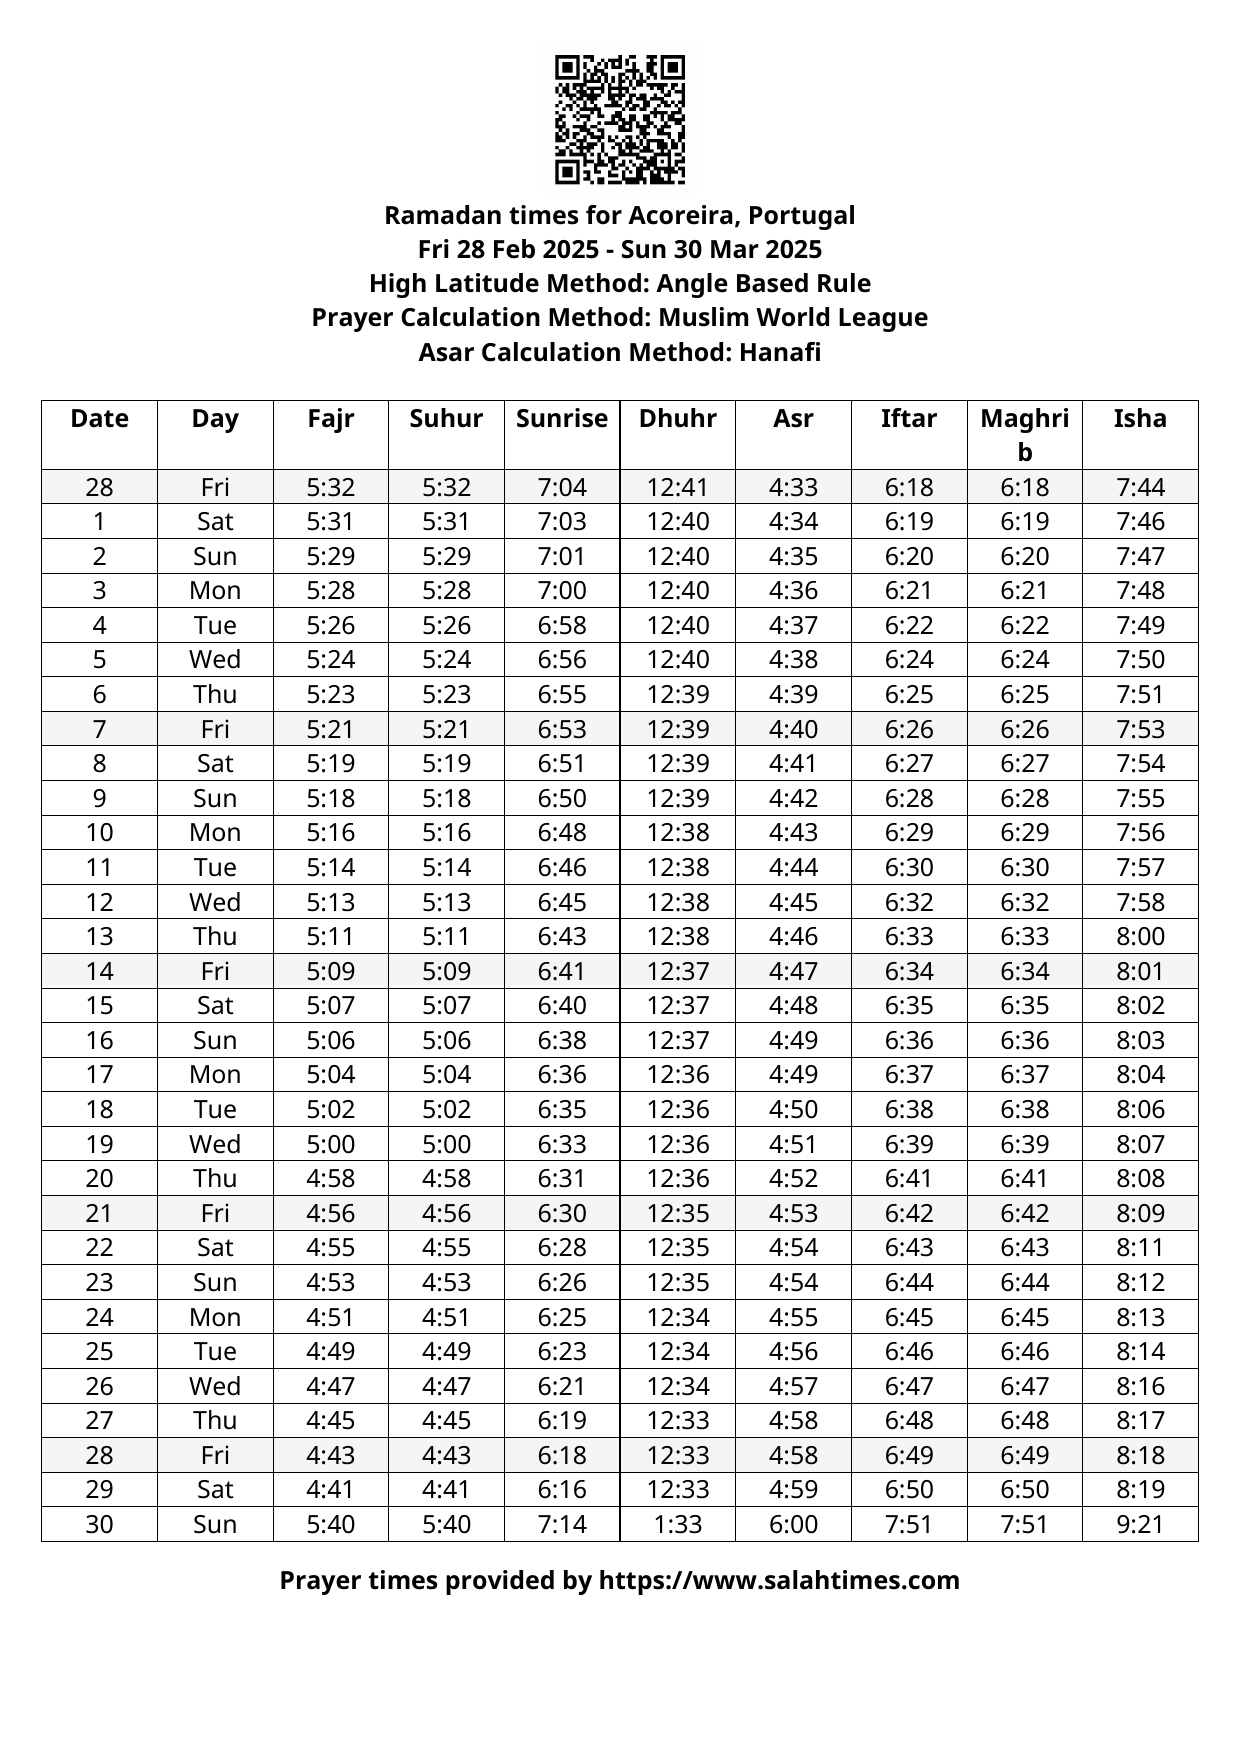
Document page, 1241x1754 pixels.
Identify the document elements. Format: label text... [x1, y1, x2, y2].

table_header Suhur [389, 401, 504, 469]
table_cell 4:41 [736, 746, 851, 780]
table_cell 1:33 [621, 1507, 735, 1541]
table_cell 12:36 [621, 1092, 735, 1126]
table_cell 7:48 [1083, 574, 1198, 607]
table_cell 8:03 [1083, 1023, 1198, 1057]
table_cell 6:43 [968, 1231, 1082, 1264]
table_cell 12:35 [621, 1231, 735, 1264]
table_cell Fri [158, 1196, 273, 1229]
table_cell 8:12 [1083, 1265, 1198, 1299]
table_cell 12:34 [621, 1369, 735, 1402]
table_cell 6:24 [968, 643, 1082, 676]
table_cell 6:30 [505, 1196, 619, 1229]
table_cell 4:49 [736, 1058, 851, 1091]
table_cell 5:40 [274, 1507, 388, 1541]
table_cell 5:16 [389, 816, 504, 849]
table_cell 4:40 [736, 712, 851, 745]
table_cell 6:42 [968, 1196, 1082, 1229]
table_cell 8:08 [1083, 1161, 1198, 1195]
table_cell 12:33 [621, 1404, 735, 1437]
table_cell Sun [158, 1507, 273, 1541]
table_cell Fri [158, 954, 273, 987]
table_cell 6:53 [505, 712, 619, 745]
table_cell 11 [42, 850, 157, 884]
table_cell 5:18 [274, 781, 388, 814]
table_cell 8:07 [1083, 1127, 1198, 1160]
table_cell 28 [42, 1438, 157, 1472]
table_cell 6 [42, 677, 157, 711]
table_cell 12:33 [621, 1473, 735, 1506]
table_cell 12:37 [621, 989, 735, 1022]
table_cell 12:35 [621, 1196, 735, 1229]
table_cell 12:34 [621, 1334, 735, 1368]
table_cell Tue [158, 1092, 273, 1126]
table_cell 6:44 [852, 1265, 967, 1299]
table_cell 5:04 [274, 1058, 388, 1091]
table_cell 7:44 [1083, 470, 1198, 503]
table_cell Wed [158, 1127, 273, 1160]
table_cell 6:20 [852, 539, 967, 572]
table_header Sunrise [505, 401, 619, 469]
table_cell 6:46 [968, 1334, 1082, 1368]
table_cell 6:38 [968, 1092, 1082, 1126]
table_cell 5 [42, 643, 157, 676]
table_cell 15 [42, 989, 157, 1022]
table_cell 6:42 [852, 1196, 967, 1229]
table_cell 6:20 [968, 539, 1082, 572]
table_cell 6:46 [505, 850, 619, 884]
table_cell 5:14 [274, 850, 388, 884]
table_cell 5:07 [389, 989, 504, 1022]
table_cell Sun [158, 781, 273, 814]
table_cell 7:50 [1083, 643, 1198, 676]
table_cell 18 [42, 1092, 157, 1126]
table_cell 4:53 [389, 1265, 504, 1299]
table_cell Sun [158, 539, 273, 572]
table_cell 7:46 [1083, 504, 1198, 538]
table_cell 12:40 [621, 608, 735, 642]
table_cell 4:49 [274, 1334, 388, 1368]
table_cell 5:02 [274, 1092, 388, 1126]
table_cell 8:09 [1083, 1196, 1198, 1229]
table_cell 6:19 [852, 504, 967, 538]
table_cell 6:33 [852, 919, 967, 953]
table_cell 5:13 [274, 885, 388, 918]
table_cell 6:21 [505, 1369, 619, 1402]
table_cell 5:06 [274, 1023, 388, 1057]
table_cell 6:18 [968, 470, 1082, 503]
table_cell 6:43 [505, 919, 619, 953]
table_cell Sat [158, 1473, 273, 1506]
table_cell 5:13 [389, 885, 504, 918]
table_cell 7:57 [1083, 850, 1198, 884]
table_cell 6:22 [852, 608, 967, 642]
table_cell 8:01 [1083, 954, 1198, 987]
table_cell 5:16 [274, 816, 388, 849]
table_cell 8:17 [1083, 1404, 1198, 1437]
table_cell 4:45 [274, 1404, 388, 1437]
table_cell Sun [158, 1023, 273, 1057]
table_cell 6:58 [505, 608, 619, 642]
table_cell 5:02 [389, 1092, 504, 1126]
text Prayer Calculation Method: Muslim World League [42, 300, 1198, 334]
table_cell 5:21 [274, 712, 388, 745]
table_cell 12:36 [621, 1161, 735, 1195]
table_cell 12:33 [621, 1438, 735, 1472]
table_cell 12:37 [621, 1023, 735, 1057]
table_cell 5:31 [389, 504, 504, 538]
table_cell 6:56 [505, 643, 619, 676]
table_cell 4:55 [274, 1231, 388, 1264]
table_cell 4:56 [736, 1334, 851, 1368]
table_cell 4:46 [736, 919, 851, 953]
table_cell Mon [158, 1058, 273, 1091]
table_cell 19 [42, 1127, 157, 1160]
table_cell 6:31 [505, 1161, 619, 1195]
table_cell 5:23 [389, 677, 504, 711]
table_cell 6:50 [505, 781, 619, 814]
table_cell 5:06 [389, 1023, 504, 1057]
table_cell 5:14 [389, 850, 504, 884]
table_cell 12:37 [621, 954, 735, 987]
table_cell 4:41 [274, 1473, 388, 1506]
table_cell 6:18 [852, 470, 967, 503]
table_cell 5:04 [389, 1058, 504, 1091]
table_cell 4:50 [736, 1092, 851, 1126]
table_cell 4:33 [736, 470, 851, 503]
table_cell 5:19 [274, 746, 388, 780]
table_cell 12:38 [621, 885, 735, 918]
table_cell 4:58 [389, 1161, 504, 1195]
table_cell 5:24 [389, 643, 504, 676]
table_cell 6:51 [505, 746, 619, 780]
table_cell 5:09 [274, 954, 388, 987]
table_cell 5:07 [274, 989, 388, 1022]
table_cell Mon [158, 1300, 273, 1333]
table_cell 4:58 [736, 1404, 851, 1437]
text High Latitude Method: Angle Based Rule [42, 266, 1198, 300]
table_cell 5:32 [274, 470, 388, 503]
table_cell 7:01 [505, 539, 619, 572]
table_cell 6:33 [505, 1127, 619, 1160]
table_cell 4:45 [736, 885, 851, 918]
table_cell 6:28 [968, 781, 1082, 814]
table_cell 6:29 [852, 816, 967, 849]
table_cell 6:37 [968, 1058, 1082, 1091]
table_cell 6:36 [968, 1023, 1082, 1057]
table_cell 6:45 [852, 1300, 967, 1333]
table_cell 6:48 [505, 816, 619, 849]
table_cell 12:38 [621, 919, 735, 953]
table_cell 8:16 [1083, 1369, 1198, 1402]
table_cell 4:37 [736, 608, 851, 642]
table_cell 4:45 [389, 1404, 504, 1437]
table_cell 6:29 [968, 816, 1082, 849]
table_cell 6:45 [505, 885, 619, 918]
table_cell 6:38 [852, 1092, 967, 1126]
table_cell 6:48 [968, 1404, 1082, 1437]
table_cell 4:39 [736, 677, 851, 711]
table_cell 4:59 [736, 1473, 851, 1506]
table_cell 6:32 [968, 885, 1082, 918]
table_cell Sat [158, 1231, 273, 1264]
table_cell 7:47 [1083, 539, 1198, 572]
table_cell 4:58 [274, 1161, 388, 1195]
table_cell 12:39 [621, 677, 735, 711]
table_cell 4:42 [736, 781, 851, 814]
table_cell 9 [42, 781, 157, 814]
table_cell 6:19 [968, 504, 1082, 538]
table_cell 7:53 [1083, 712, 1198, 745]
table_cell 12:41 [621, 470, 735, 503]
table_cell 6:40 [505, 989, 619, 1022]
table_cell 8:06 [1083, 1092, 1198, 1126]
table_cell 6:27 [852, 746, 967, 780]
table_cell 5:28 [389, 574, 504, 607]
table_cell 6:19 [505, 1404, 619, 1437]
table_cell 16 [42, 1023, 157, 1057]
table_cell 12:39 [621, 781, 735, 814]
table_cell 6:23 [505, 1334, 619, 1368]
table_cell 4:57 [736, 1369, 851, 1402]
table_cell 6:49 [852, 1438, 967, 1472]
table_cell 4:49 [389, 1334, 504, 1368]
table_cell 8 [42, 746, 157, 780]
table_cell 21 [42, 1196, 157, 1229]
table_header Asr [736, 401, 851, 469]
table_cell 5:23 [274, 677, 388, 711]
table_cell 6:55 [505, 677, 619, 711]
table_cell 6:24 [852, 643, 967, 676]
table_cell 6:36 [505, 1058, 619, 1091]
text Fri 28 Feb 2025 - Sun 30 Mar 2025 [42, 232, 1198, 266]
table_cell 6:44 [968, 1265, 1082, 1299]
table_cell 5:00 [274, 1127, 388, 1160]
table_cell 4:48 [736, 989, 851, 1022]
table_cell 2 [42, 539, 157, 572]
table_cell 6:26 [505, 1265, 619, 1299]
table_cell 4:36 [736, 574, 851, 607]
table_cell 4:43 [736, 816, 851, 849]
table_cell 6:21 [852, 574, 967, 607]
table_cell 28 [42, 470, 157, 503]
table_cell 6:00 [736, 1507, 851, 1541]
table_cell 10 [42, 816, 157, 849]
table_cell 12:39 [621, 712, 735, 745]
table_cell Wed [158, 1369, 273, 1402]
table_cell 9:21 [1083, 1507, 1198, 1541]
table_cell 5:24 [274, 643, 388, 676]
table_cell 8:13 [1083, 1300, 1198, 1333]
table_cell 5:11 [389, 919, 504, 953]
table_cell 27 [42, 1404, 157, 1437]
table_cell Sun [158, 1265, 273, 1299]
table_cell Thu [158, 1404, 273, 1437]
table_cell 6:43 [852, 1231, 967, 1264]
table_cell 4:55 [736, 1300, 851, 1333]
table_cell 6:35 [852, 989, 967, 1022]
table_cell 4:43 [389, 1438, 504, 1472]
table_cell 6:34 [852, 954, 967, 987]
table_cell 4:54 [736, 1265, 851, 1299]
table_cell 7:00 [505, 574, 619, 607]
table_cell 6:28 [505, 1231, 619, 1264]
table_cell 23 [42, 1265, 157, 1299]
table_cell Sat [158, 504, 273, 538]
table_cell Wed [158, 643, 273, 676]
table_cell 12:38 [621, 850, 735, 884]
table_cell 6:18 [505, 1438, 619, 1472]
table_cell 12:36 [621, 1127, 735, 1160]
table_cell 8:11 [1083, 1231, 1198, 1264]
table_cell 8:02 [1083, 989, 1198, 1022]
table_cell 6:25 [852, 677, 967, 711]
table_cell 8:18 [1083, 1438, 1198, 1472]
table_cell 6:47 [852, 1369, 967, 1402]
table_cell 5:28 [274, 574, 388, 607]
table_cell 3 [42, 574, 157, 607]
table_cell 6:35 [505, 1092, 619, 1126]
table_cell Mon [158, 574, 273, 607]
table_cell Wed [158, 885, 273, 918]
table_cell 12:40 [621, 539, 735, 572]
table_cell 4:49 [736, 1023, 851, 1057]
table_cell 5:40 [389, 1507, 504, 1541]
table_cell 5:29 [274, 539, 388, 572]
table_cell 6:35 [968, 989, 1082, 1022]
table_cell Tue [158, 850, 273, 884]
table_cell 8:00 [1083, 919, 1198, 953]
table_cell 7:51 [852, 1507, 967, 1541]
table_cell 6:34 [968, 954, 1082, 987]
table_cell Sat [158, 989, 273, 1022]
table_cell Mon [158, 816, 273, 849]
table_cell 6:33 [968, 919, 1082, 953]
table_cell Thu [158, 919, 273, 953]
table_cell 6:49 [968, 1438, 1082, 1472]
table_cell 5:18 [389, 781, 504, 814]
table_cell 7:58 [1083, 885, 1198, 918]
table_cell 4 [42, 608, 157, 642]
table_header Maghrib [968, 401, 1082, 469]
table_cell 6:39 [968, 1127, 1082, 1160]
text Prayer times provided by https://www.salahtimes.com [42, 1563, 1198, 1597]
table_cell 6:25 [505, 1300, 619, 1333]
table_cell 12 [42, 885, 157, 918]
table_cell 6:47 [968, 1369, 1082, 1402]
table_cell 17 [42, 1058, 157, 1091]
table_cell 25 [42, 1334, 157, 1368]
table_cell 7:54 [1083, 746, 1198, 780]
table_cell Thu [158, 1161, 273, 1195]
table_cell 8:19 [1083, 1473, 1198, 1506]
table_cell 6:50 [852, 1473, 967, 1506]
table_cell 7:14 [505, 1507, 619, 1541]
text Ramadan times for Acoreira, Portugal [42, 198, 1198, 232]
table_cell 12:35 [621, 1265, 735, 1299]
text Asar Calculation Method: Hanafi [42, 334, 1198, 368]
table_cell 4:34 [736, 504, 851, 538]
table_cell 4:38 [736, 643, 851, 676]
table_cell 5:32 [389, 470, 504, 503]
table_cell 6:41 [505, 954, 619, 987]
table_cell 12:40 [621, 504, 735, 538]
table_cell 4:56 [389, 1196, 504, 1229]
table_cell 7:04 [505, 470, 619, 503]
table_cell Fri [158, 712, 273, 745]
table_cell 5:00 [389, 1127, 504, 1160]
table_cell Thu [158, 677, 273, 711]
table_cell 6:45 [968, 1300, 1082, 1333]
picture [542, 41, 699, 198]
table_cell 4:53 [736, 1196, 851, 1229]
table_header Day [158, 401, 273, 469]
table_cell 6:30 [968, 850, 1082, 884]
table_cell 5:26 [274, 608, 388, 642]
table_cell Tue [158, 608, 273, 642]
table_cell 6:36 [852, 1023, 967, 1057]
table_cell 30 [42, 1507, 157, 1541]
table_cell 4:54 [736, 1231, 851, 1264]
table_cell 4:47 [274, 1369, 388, 1402]
table_header Date [42, 401, 157, 469]
table_cell 6:16 [505, 1473, 619, 1506]
table_cell 26 [42, 1369, 157, 1402]
table_cell 6:38 [505, 1023, 619, 1057]
table_cell 4:51 [274, 1300, 388, 1333]
table_header Fajr [274, 401, 388, 469]
table_cell 6:21 [968, 574, 1082, 607]
table_cell 5:19 [389, 746, 504, 780]
table_cell 7 [42, 712, 157, 745]
table_cell 5:31 [274, 504, 388, 538]
table_cell Fri [158, 470, 273, 503]
table_cell 5:26 [389, 608, 504, 642]
table_cell 13 [42, 919, 157, 953]
table_cell 29 [42, 1473, 157, 1506]
table_cell Sat [158, 746, 273, 780]
table_cell 5:11 [274, 919, 388, 953]
table_cell 4:58 [736, 1438, 851, 1472]
table_cell 5:09 [389, 954, 504, 987]
table_cell 4:47 [389, 1369, 504, 1402]
table_header Isha [1083, 401, 1198, 469]
table_cell 4:52 [736, 1161, 851, 1195]
table_cell 4:51 [389, 1300, 504, 1333]
table_cell 6:41 [968, 1161, 1082, 1195]
table_header Dhuhr [621, 401, 735, 469]
table_cell 4:51 [736, 1127, 851, 1160]
table_cell 6:26 [968, 712, 1082, 745]
table_cell 4:47 [736, 954, 851, 987]
table_cell Tue [158, 1334, 273, 1368]
table_cell 12:36 [621, 1058, 735, 1091]
table_cell 4:44 [736, 850, 851, 884]
table_cell 6:41 [852, 1161, 967, 1195]
table_cell 12:39 [621, 746, 735, 780]
table_cell 7:56 [1083, 816, 1198, 849]
table_cell 6:48 [852, 1404, 967, 1437]
table_cell 4:35 [736, 539, 851, 572]
table_header Iftar [852, 401, 967, 469]
table_cell 24 [42, 1300, 157, 1333]
table_cell 8:04 [1083, 1058, 1198, 1091]
table_cell 6:46 [852, 1334, 967, 1368]
table_cell 22 [42, 1231, 157, 1264]
table_cell 6:26 [852, 712, 967, 745]
table_cell 12:40 [621, 643, 735, 676]
table_cell 4:55 [389, 1231, 504, 1264]
table_cell 5:21 [389, 712, 504, 745]
table_cell 6:28 [852, 781, 967, 814]
table_cell 6:37 [852, 1058, 967, 1091]
table_cell 4:53 [274, 1265, 388, 1299]
table_cell 6:39 [852, 1127, 967, 1160]
table_cell 20 [42, 1161, 157, 1195]
table_cell 7:49 [1083, 608, 1198, 642]
table_cell Fri [158, 1438, 273, 1472]
table_cell 12:34 [621, 1300, 735, 1333]
table_cell 12:38 [621, 816, 735, 849]
table_cell 4:43 [274, 1438, 388, 1472]
table_cell 1 [42, 504, 157, 538]
table_cell 7:03 [505, 504, 619, 538]
table_cell 6:22 [968, 608, 1082, 642]
table_cell 6:25 [968, 677, 1082, 711]
table_cell 6:50 [968, 1473, 1082, 1506]
table_cell 7:51 [1083, 677, 1198, 711]
table_cell 7:55 [1083, 781, 1198, 814]
table_cell 14 [42, 954, 157, 987]
table_cell 4:56 [274, 1196, 388, 1229]
table_cell 6:27 [968, 746, 1082, 780]
table_cell 12:40 [621, 574, 735, 607]
table_cell 8:14 [1083, 1334, 1198, 1368]
table_cell 6:30 [852, 850, 967, 884]
table_cell 7:51 [968, 1507, 1082, 1541]
table_cell 5:29 [389, 539, 504, 572]
table_cell 6:32 [852, 885, 967, 918]
table_cell 4:41 [389, 1473, 504, 1506]
